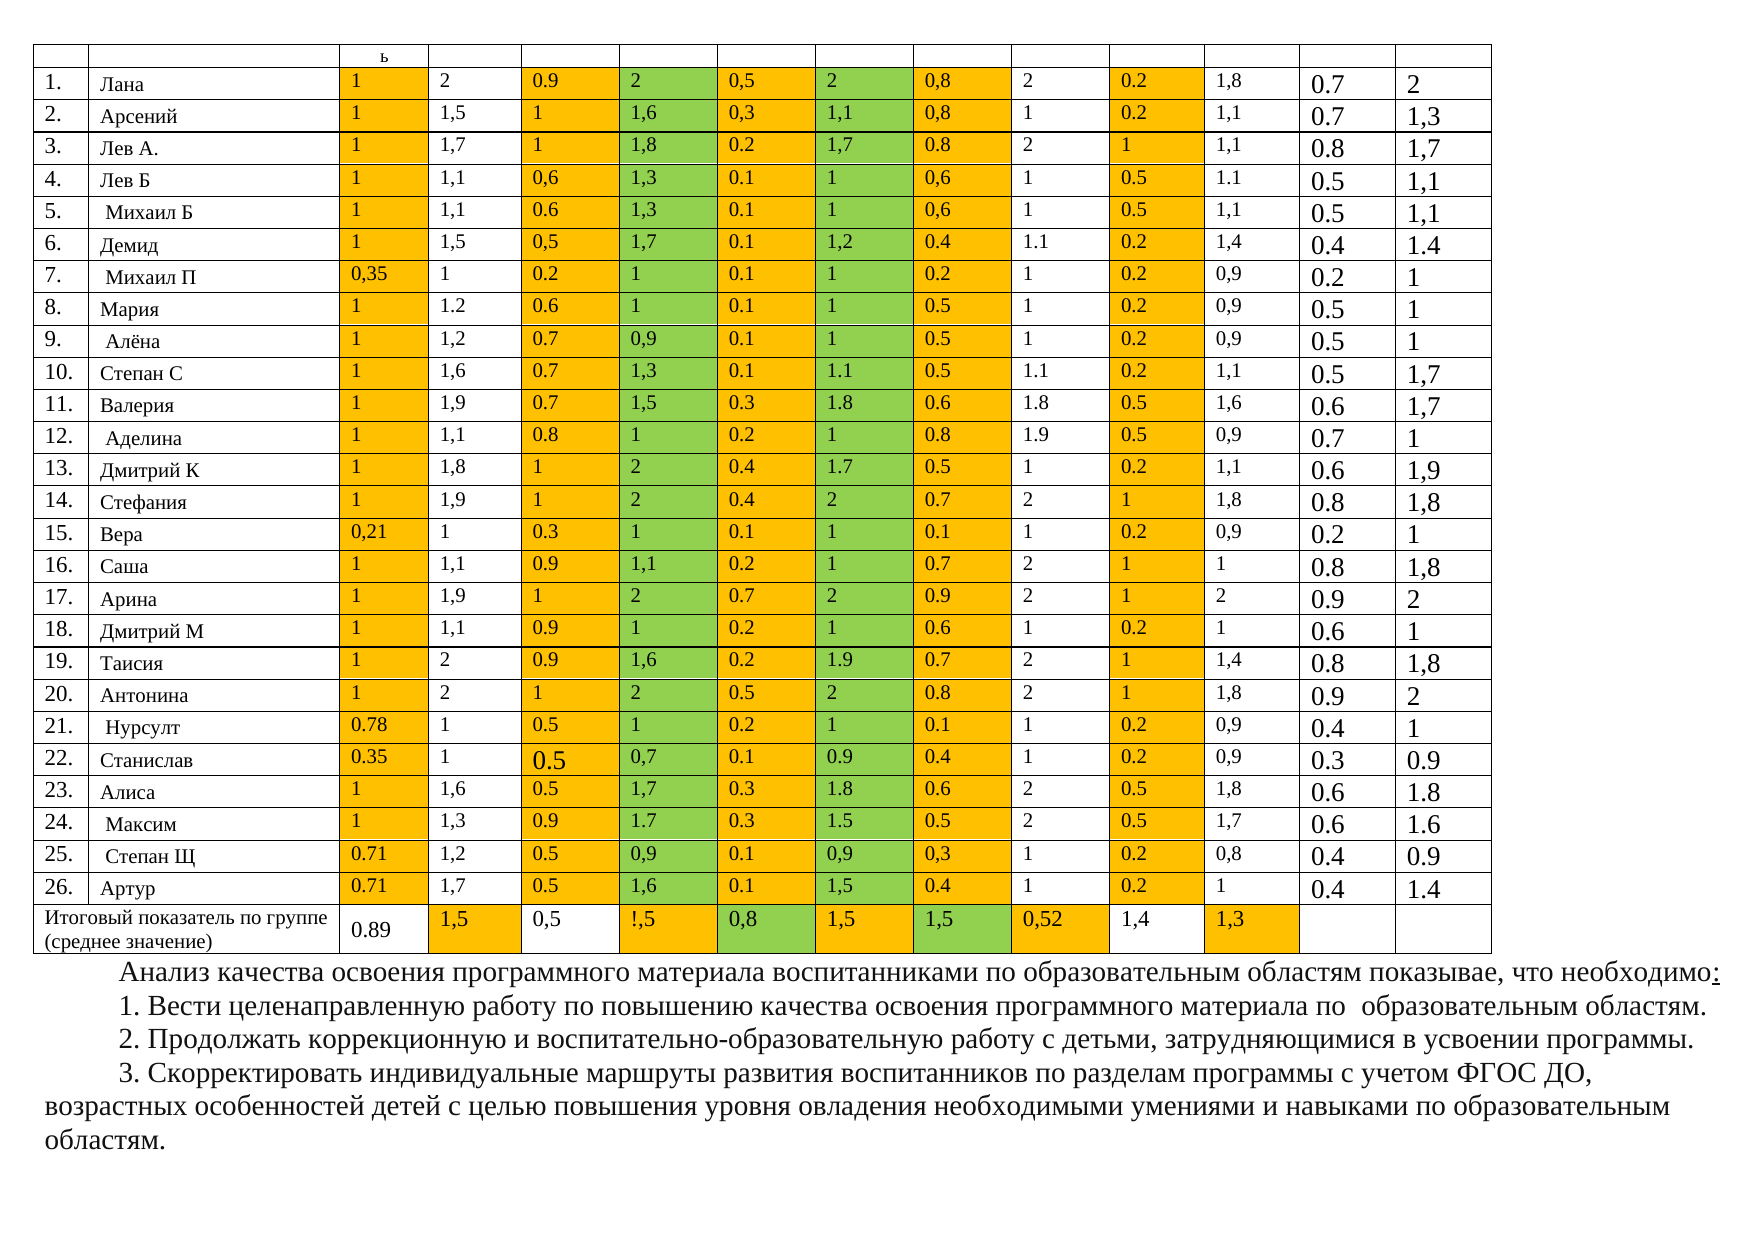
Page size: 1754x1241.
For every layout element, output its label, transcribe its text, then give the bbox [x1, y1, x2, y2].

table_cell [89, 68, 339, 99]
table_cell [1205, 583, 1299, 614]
text Анализ качества освоения программного материала воспитанниками по образовательным областям показывае, что необходимо: [44, 954, 1742, 988]
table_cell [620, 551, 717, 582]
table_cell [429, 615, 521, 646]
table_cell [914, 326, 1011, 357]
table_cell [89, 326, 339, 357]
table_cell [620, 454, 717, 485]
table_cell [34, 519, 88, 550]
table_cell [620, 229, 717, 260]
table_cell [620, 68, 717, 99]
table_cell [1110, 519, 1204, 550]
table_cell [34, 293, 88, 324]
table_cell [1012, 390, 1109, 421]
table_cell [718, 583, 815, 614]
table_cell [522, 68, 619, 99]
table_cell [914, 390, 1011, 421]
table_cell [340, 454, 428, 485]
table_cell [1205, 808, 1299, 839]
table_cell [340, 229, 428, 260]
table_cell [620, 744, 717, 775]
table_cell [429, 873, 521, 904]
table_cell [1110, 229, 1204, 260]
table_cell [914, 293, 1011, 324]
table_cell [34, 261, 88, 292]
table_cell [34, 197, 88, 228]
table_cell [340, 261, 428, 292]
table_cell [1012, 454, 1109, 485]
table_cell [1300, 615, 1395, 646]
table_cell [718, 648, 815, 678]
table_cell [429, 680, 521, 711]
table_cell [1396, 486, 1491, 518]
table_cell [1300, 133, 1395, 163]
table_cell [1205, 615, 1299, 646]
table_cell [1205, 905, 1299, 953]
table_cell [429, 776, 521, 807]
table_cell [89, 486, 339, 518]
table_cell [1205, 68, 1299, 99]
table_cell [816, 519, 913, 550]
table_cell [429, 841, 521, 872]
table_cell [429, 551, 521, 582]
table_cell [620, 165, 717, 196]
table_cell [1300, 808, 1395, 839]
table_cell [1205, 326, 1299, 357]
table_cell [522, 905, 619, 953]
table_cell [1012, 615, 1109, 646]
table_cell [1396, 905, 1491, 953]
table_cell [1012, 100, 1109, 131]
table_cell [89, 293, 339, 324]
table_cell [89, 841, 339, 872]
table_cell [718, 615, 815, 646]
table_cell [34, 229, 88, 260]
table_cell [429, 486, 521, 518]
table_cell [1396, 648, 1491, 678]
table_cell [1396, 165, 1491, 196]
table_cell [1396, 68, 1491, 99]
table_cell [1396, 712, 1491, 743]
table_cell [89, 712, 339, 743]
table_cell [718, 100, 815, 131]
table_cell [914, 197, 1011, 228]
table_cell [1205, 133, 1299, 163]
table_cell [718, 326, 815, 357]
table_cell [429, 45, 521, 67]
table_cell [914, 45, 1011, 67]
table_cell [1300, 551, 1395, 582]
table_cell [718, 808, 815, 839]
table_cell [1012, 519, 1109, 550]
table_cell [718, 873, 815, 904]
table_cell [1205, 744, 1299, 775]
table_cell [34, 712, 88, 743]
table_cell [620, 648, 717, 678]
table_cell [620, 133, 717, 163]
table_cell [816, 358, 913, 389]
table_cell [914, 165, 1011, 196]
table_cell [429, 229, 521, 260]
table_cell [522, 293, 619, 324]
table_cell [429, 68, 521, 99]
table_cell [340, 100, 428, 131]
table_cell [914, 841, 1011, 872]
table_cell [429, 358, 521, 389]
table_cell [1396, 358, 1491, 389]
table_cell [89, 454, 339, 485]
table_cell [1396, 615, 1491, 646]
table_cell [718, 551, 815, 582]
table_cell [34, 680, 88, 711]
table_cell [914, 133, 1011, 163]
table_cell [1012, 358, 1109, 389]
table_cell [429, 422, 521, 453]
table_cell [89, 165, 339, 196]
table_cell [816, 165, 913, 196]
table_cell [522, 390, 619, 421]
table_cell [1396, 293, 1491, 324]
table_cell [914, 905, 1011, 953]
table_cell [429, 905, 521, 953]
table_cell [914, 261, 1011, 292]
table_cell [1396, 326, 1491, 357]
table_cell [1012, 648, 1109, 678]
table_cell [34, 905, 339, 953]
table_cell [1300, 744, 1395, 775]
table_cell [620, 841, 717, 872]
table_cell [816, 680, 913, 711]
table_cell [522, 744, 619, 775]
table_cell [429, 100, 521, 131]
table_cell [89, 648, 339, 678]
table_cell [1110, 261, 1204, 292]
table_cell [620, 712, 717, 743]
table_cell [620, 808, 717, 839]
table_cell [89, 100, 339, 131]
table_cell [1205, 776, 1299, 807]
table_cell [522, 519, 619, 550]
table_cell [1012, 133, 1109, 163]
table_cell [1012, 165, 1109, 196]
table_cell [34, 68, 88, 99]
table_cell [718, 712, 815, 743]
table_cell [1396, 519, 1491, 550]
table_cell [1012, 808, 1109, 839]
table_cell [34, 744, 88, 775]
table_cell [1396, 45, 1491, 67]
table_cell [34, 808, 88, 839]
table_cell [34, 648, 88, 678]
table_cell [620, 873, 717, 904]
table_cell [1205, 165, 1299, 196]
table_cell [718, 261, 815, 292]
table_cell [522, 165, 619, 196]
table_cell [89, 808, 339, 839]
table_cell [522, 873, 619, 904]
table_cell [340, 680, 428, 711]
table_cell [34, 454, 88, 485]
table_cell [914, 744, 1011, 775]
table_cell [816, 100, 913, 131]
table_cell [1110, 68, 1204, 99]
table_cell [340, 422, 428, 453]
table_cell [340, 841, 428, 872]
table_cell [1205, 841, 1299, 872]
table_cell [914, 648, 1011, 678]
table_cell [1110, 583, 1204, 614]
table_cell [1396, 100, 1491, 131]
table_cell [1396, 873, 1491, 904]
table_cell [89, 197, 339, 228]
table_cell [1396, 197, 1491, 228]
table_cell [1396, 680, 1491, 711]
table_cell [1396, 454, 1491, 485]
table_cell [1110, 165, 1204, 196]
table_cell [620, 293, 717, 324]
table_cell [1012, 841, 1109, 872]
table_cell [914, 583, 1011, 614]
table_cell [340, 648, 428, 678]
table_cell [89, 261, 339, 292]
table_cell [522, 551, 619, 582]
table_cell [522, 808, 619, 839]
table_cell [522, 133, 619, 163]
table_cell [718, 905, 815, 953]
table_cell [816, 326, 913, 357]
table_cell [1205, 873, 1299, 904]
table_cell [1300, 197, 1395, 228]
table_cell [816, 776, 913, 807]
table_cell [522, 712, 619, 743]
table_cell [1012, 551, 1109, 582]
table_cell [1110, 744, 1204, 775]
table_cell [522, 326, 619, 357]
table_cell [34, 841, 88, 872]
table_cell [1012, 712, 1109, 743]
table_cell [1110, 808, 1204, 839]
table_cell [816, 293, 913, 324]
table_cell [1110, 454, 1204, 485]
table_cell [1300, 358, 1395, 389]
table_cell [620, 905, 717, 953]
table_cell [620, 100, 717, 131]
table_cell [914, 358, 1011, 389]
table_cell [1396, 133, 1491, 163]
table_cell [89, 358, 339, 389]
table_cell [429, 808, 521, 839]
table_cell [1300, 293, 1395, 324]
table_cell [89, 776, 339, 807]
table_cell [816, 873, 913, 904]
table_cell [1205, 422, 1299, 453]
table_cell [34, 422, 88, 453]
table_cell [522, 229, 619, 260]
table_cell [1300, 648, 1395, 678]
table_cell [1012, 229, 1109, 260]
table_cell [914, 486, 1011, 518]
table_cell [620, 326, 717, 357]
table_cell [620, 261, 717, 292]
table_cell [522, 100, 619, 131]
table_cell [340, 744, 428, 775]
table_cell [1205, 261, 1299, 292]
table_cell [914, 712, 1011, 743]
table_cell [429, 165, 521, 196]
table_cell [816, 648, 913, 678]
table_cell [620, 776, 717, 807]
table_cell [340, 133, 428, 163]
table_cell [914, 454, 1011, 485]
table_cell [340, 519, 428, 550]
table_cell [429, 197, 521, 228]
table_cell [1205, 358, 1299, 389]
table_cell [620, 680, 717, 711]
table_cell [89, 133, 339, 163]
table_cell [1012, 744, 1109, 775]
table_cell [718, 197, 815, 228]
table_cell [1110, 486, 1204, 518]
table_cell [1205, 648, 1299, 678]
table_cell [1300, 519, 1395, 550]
text 2. Продолжать коррекционную и воспитательно-образовательную работу с детьми, затрудняющимися в усвоении программы. [44, 1021, 1742, 1055]
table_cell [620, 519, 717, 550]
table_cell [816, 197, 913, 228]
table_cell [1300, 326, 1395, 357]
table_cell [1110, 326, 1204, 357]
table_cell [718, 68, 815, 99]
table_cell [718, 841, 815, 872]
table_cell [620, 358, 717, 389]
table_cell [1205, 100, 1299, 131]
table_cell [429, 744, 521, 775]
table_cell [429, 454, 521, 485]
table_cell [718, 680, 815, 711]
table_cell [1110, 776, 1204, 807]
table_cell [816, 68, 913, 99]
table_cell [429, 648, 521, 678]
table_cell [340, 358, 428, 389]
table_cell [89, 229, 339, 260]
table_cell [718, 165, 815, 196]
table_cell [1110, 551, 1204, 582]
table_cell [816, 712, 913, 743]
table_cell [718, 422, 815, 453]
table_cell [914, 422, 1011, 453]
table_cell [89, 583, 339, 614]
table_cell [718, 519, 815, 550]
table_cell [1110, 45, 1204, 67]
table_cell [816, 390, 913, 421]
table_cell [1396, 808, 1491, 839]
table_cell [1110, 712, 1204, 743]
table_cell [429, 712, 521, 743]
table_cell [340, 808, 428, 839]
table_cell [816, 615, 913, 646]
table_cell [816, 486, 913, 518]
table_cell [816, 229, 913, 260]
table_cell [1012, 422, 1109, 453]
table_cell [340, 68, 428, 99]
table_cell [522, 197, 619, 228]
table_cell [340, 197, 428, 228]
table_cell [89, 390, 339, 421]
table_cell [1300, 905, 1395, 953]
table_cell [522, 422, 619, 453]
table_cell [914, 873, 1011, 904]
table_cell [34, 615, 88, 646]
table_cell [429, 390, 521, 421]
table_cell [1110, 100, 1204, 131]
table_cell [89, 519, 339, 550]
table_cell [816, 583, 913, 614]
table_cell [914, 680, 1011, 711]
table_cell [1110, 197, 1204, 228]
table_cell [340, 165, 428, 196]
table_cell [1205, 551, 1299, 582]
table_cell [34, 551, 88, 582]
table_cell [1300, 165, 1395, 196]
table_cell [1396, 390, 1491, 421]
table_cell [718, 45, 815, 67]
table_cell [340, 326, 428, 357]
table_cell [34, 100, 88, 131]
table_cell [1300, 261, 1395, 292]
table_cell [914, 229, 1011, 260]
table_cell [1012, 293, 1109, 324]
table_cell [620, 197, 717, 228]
text 3. Скорректировать индивидуальные маршруты развития воспитанников по разделам программы с учетом ФГОС ДО, возрастных особенностей детей с целью повышения уровня овладения необходимыми умениями и навыками по образовательным областям. [44, 1055, 1742, 1155]
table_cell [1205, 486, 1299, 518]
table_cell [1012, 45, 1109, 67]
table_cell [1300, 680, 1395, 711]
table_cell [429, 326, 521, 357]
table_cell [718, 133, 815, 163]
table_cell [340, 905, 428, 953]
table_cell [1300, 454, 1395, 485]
text 1. Вести целенаправленную работу по повышению качества освоения программного материала по образовательным областям. [44, 988, 1742, 1021]
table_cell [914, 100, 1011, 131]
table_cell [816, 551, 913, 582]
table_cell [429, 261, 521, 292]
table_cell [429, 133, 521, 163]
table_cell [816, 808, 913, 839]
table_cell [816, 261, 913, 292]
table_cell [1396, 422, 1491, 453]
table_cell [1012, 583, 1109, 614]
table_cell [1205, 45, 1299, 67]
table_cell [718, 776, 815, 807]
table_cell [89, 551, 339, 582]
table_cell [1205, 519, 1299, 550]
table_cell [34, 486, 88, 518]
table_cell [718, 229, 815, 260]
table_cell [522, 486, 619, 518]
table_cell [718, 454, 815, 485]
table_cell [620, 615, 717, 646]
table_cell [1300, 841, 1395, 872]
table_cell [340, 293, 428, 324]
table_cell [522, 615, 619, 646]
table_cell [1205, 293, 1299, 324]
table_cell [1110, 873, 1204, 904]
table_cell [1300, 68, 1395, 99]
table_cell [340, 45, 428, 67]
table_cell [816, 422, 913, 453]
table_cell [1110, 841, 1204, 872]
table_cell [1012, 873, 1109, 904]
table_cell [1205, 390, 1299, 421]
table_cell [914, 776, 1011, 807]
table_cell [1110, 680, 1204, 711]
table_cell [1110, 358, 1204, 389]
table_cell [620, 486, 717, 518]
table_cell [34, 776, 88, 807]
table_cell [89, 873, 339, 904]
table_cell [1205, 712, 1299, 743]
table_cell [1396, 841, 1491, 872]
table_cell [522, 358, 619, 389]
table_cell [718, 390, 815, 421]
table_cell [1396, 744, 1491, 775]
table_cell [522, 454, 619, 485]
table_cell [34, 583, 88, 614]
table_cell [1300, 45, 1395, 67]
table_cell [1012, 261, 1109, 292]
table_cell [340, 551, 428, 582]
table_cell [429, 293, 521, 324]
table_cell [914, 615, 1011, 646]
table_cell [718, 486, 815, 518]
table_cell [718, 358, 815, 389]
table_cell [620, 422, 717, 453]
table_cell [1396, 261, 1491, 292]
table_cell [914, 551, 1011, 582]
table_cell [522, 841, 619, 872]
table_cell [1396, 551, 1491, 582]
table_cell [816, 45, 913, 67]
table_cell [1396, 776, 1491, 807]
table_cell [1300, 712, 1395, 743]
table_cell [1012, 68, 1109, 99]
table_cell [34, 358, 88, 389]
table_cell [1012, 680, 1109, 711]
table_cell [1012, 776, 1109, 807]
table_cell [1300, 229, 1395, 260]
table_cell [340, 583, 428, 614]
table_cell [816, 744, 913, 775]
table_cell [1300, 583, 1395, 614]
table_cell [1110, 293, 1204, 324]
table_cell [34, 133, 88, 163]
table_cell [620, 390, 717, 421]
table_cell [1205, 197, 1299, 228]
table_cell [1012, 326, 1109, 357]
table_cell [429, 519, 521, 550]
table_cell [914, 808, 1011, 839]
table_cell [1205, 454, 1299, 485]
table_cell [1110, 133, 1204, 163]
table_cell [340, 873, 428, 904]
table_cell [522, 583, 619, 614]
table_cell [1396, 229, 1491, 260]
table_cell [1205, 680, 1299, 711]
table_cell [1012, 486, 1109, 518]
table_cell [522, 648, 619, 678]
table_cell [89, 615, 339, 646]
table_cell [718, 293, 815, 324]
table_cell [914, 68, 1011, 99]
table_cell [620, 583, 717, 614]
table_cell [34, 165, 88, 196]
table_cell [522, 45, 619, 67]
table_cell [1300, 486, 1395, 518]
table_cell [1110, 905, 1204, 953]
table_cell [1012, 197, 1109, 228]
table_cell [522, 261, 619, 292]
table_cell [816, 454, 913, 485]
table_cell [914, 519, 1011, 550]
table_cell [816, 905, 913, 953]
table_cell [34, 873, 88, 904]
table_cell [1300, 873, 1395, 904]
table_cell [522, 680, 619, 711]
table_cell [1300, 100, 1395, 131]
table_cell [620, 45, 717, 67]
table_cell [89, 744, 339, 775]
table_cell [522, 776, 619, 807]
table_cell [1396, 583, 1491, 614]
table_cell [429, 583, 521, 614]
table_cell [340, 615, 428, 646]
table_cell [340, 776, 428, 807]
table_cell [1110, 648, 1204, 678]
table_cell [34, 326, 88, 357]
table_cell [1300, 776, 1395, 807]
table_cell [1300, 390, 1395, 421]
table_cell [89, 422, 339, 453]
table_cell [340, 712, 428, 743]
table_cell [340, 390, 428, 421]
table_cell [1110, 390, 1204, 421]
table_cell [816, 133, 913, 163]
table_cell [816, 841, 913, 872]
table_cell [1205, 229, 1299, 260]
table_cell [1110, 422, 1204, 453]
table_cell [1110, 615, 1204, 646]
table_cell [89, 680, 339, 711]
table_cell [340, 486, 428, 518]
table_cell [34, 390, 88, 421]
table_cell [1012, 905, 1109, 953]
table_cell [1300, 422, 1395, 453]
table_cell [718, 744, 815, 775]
